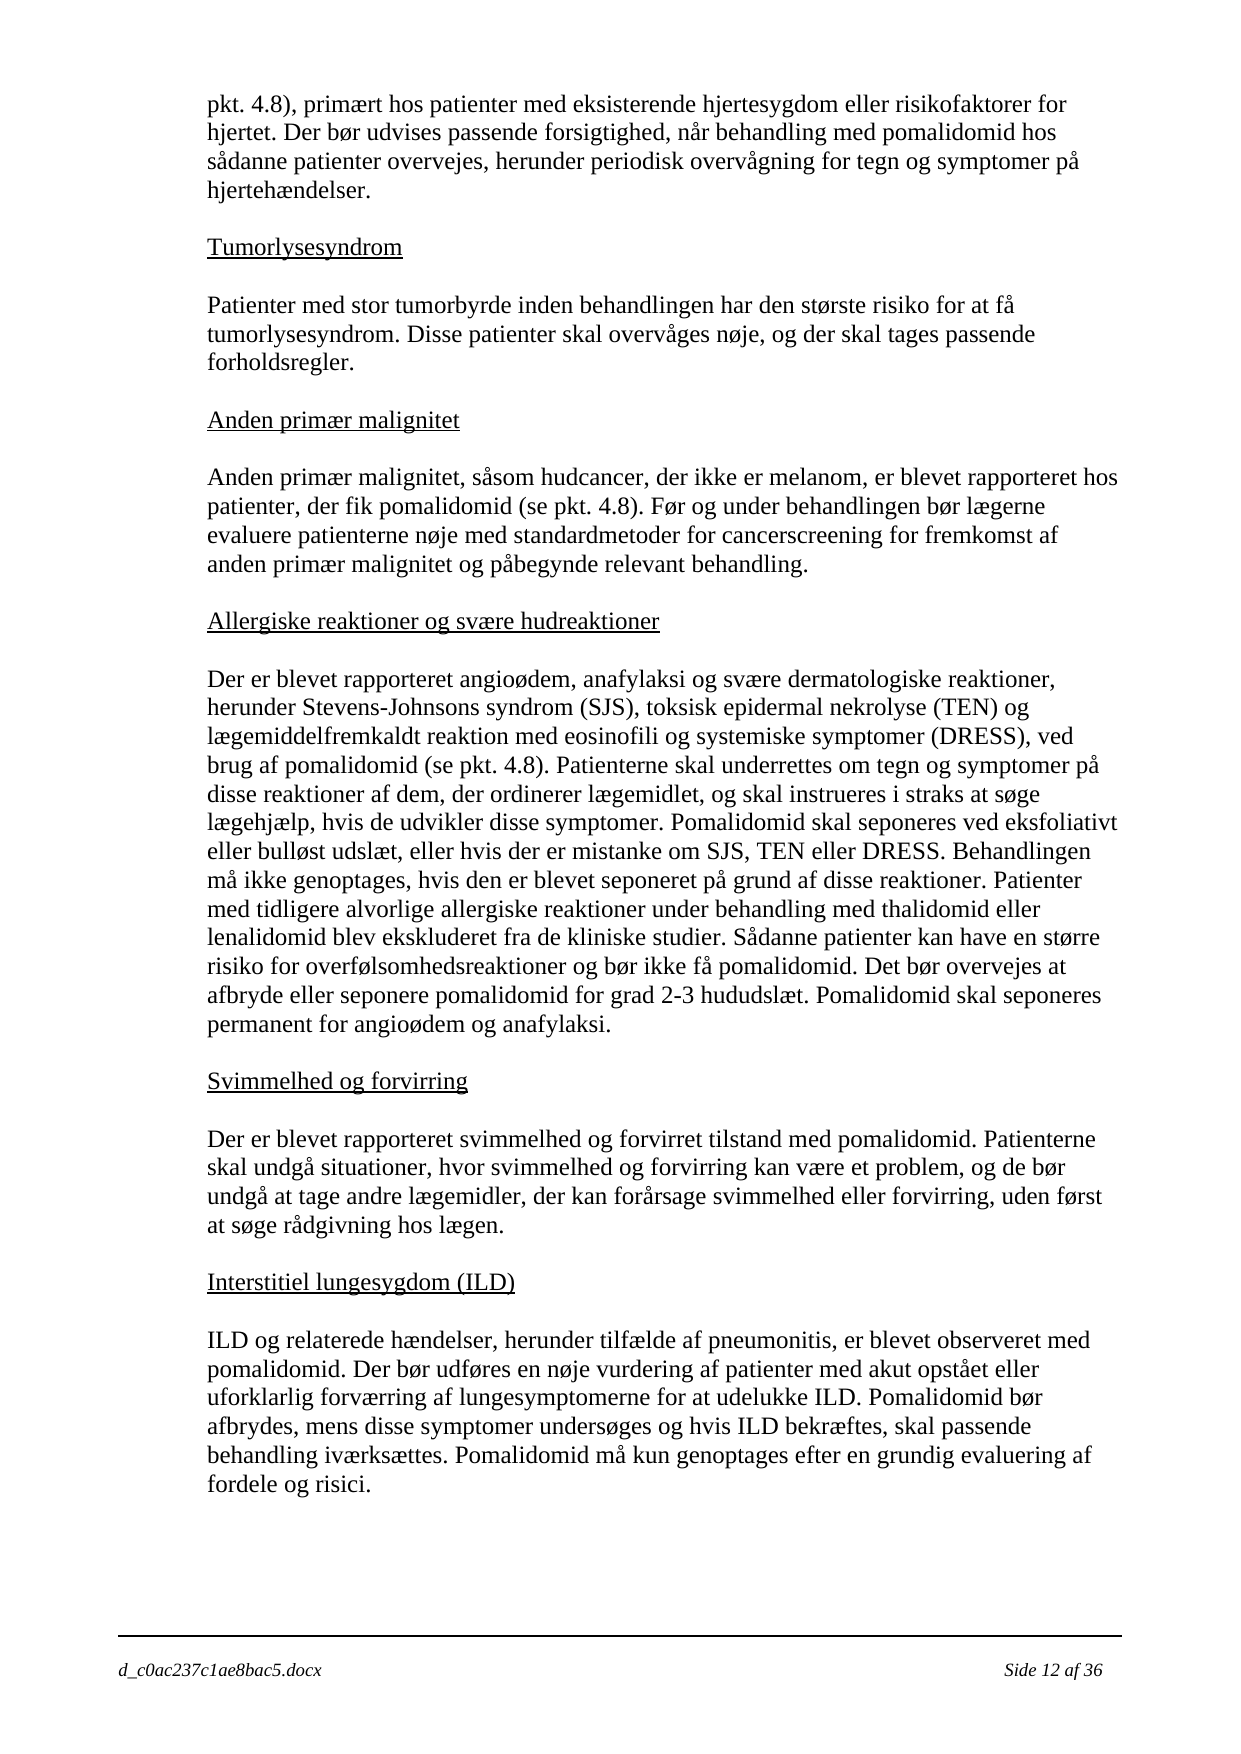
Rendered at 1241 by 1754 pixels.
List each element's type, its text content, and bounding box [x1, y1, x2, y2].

text Svimmelhed og forvirring [207, 1066, 1122, 1095]
text Der er blevet rapporteret svimmelhed og forvirret tilstand med pomalidomid. Patienterne skal undgå situationer, hvor svimmelhed og forvirring kan være et problem, og de bør undgå at tage andre lægemidler, der kan forårsage svimmelhed eller forvirring, uden først at søge rådgivning hos lægen. [207, 1124, 1122, 1239]
text Tumorlysesyndrom [207, 232, 1122, 261]
text Interstitiel lungesygdom (ILD) [207, 1267, 1122, 1296]
text Anden primær malignitet [207, 405, 1122, 434]
text Allergiske reaktioner og svære hudreaktioner [207, 606, 1122, 635]
text Anden primær malignitet, såsom hudcancer, der ikke er melanom, er blevet rapporteret hos patienter, der fik pomalidomid (se pkt. 4.8). Før og under behandlingen bør lægerne evaluere patienterne nøje med standardmetoder for cancerscreening for fremkomst af anden primær malignitet og påbegynde relevant behandling. [207, 462, 1122, 577]
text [207, 89, 1122, 204]
text Der er blevet rapporteret angioødem, anafylaksi og svære dermatologiske reaktioner, herunder Stevens-Johnsons syndrom (SJS), toksisk epidermal nekrolyse (TEN) og lægemiddelfremkaldt reaktion med eosinofili og systemiske symptomer (DRESS), ved brug af pomalidomid (se pkt. 4.8). Patienterne skal underrettes om tegn og symptomer på disse reaktioner af dem, der ordinerer lægemidlet, og skal instrueres i straks at søge lægehjælp, hvis de udvikler disse symptomer. Pomalidomid skal seponeres ved eksfoliativt eller bulløst udslæt, eller hvis der er mistanke om SJS, TEN eller DRESS. Behandlingen må ikke genoptages, hvis den er blevet seponeret på grund af disse reaktioner. Patienter med tidligere alvorlige allergiske reaktioner under behandling med thalidomid eller lenalidomid blev ekskluderet fra de kliniske studier. Sådanne patienter kan have en større risiko for overfølsomhedsreaktioner og bør ikke få pomalidomid. Det bør overvejes at afbryde eller seponere pomalidomid for grad 2-3 hududslæt. Pomalidomid skal seponeres permanent for angioødem og anafylaksi. [207, 664, 1122, 1037]
text ILD og relaterede hændelser, herunder tilfælde af pneumonitis, er blevet observeret med pomalidomid. Der bør udføres en nøje vurdering af patienter med akut opstået eller uforklarlig forværring af lungesymptomerne for at udelukke ILD. Pomalidomid bør afbrydes, mens disse symptomer undersøges og hvis ILD bekræftes, skal passende behandling iværksættes. Pomalidomid må kun genoptages efter en grundig evaluering af fordele og risici. [207, 1325, 1122, 1497]
text Patienter med stor tumorbyrde inden behandlingen har den største risiko for at få tumorlysesyndrom. Disse patienter skal overvåges nøje, og der skal tages passende forholdsregler. [207, 290, 1122, 376]
